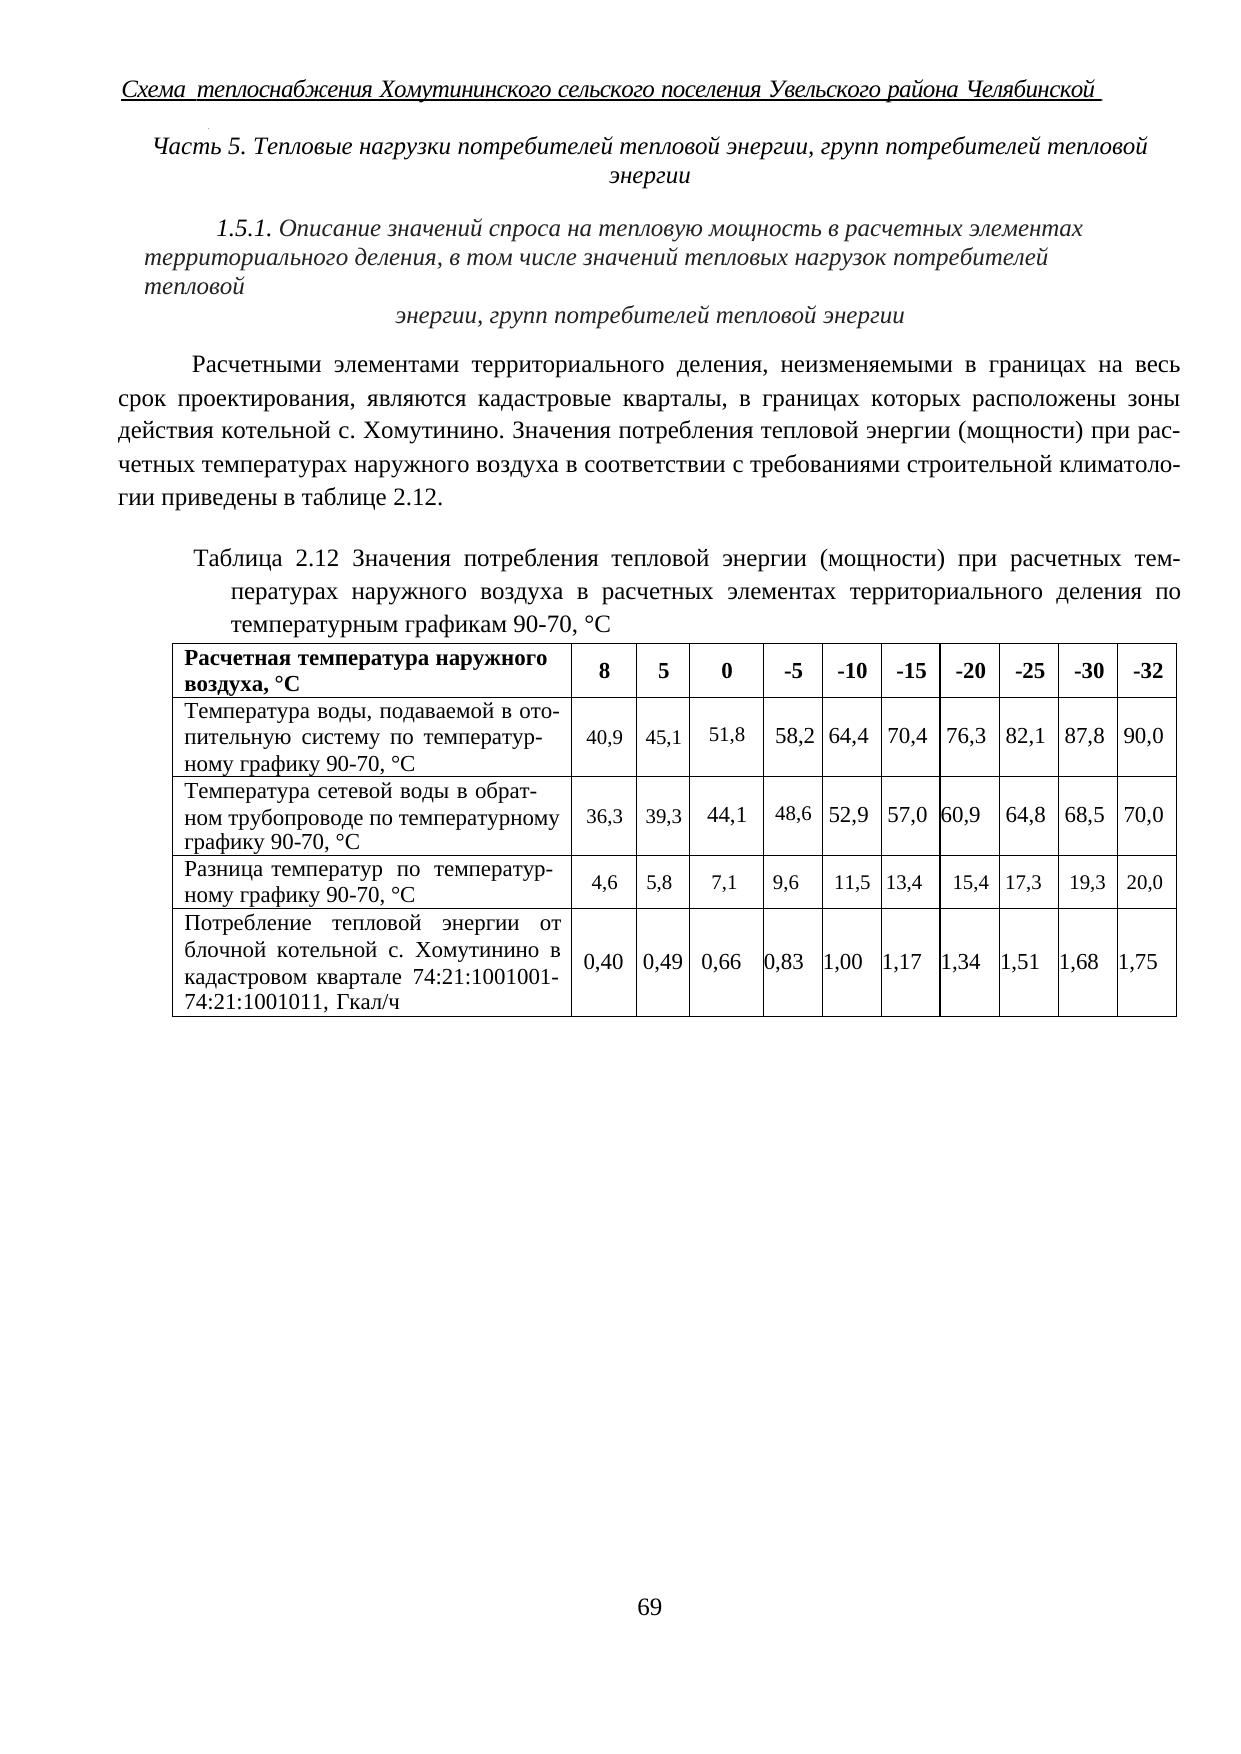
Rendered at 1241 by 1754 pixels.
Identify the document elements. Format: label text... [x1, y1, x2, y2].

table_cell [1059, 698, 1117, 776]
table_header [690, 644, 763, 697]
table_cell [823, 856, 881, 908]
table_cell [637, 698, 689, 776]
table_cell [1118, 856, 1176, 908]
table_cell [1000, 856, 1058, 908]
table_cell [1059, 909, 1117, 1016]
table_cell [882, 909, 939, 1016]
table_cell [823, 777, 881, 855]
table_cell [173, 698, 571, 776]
text энергии, групп потребителей тепловой энергии [395, 300, 1238, 329]
text Таблица 2.12 Значения потребления тепловой энергии (мощности) при расчетных тем- пературах наружного воздуха в расчетных элементах территориального деления по температурным графикам 90-70, °С [193, 543, 1182, 638]
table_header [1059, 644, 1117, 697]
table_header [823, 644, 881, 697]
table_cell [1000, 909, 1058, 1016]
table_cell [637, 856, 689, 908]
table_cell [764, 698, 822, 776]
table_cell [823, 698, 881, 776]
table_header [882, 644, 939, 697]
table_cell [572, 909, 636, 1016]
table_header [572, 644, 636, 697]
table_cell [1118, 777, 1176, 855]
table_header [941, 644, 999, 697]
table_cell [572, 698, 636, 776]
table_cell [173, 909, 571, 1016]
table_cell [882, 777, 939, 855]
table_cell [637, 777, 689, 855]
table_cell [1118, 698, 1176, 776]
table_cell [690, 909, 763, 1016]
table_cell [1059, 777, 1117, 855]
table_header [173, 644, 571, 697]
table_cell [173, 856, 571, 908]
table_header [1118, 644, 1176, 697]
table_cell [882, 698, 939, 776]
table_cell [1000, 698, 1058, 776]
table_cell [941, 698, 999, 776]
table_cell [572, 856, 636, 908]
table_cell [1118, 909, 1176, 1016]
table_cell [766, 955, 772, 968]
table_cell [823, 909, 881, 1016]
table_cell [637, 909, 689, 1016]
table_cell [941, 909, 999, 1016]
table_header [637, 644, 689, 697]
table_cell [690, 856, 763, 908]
list Описание значений спроса на тепловую мощность в расчетных элементах территориального деления, в том числе значений тепловых нагрузок потребителей тепловой [144, 213, 1155, 300]
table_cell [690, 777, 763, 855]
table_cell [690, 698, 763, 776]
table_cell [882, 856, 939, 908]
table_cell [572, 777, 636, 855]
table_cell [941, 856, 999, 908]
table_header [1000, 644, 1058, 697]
text Расчетными элементами территориального деления, неизменяемыми в границах на весь срок проектирования, являются кадастровые кварталы, в границах которых расположены зоны действия котельной с. Хомутинино. Значения потребления тепловой энергии (мощности) при рас- четных температурах наружного воздуха в соответствии с требованиями строительной климатоло- гии приведены в таблице 2.12. [118, 349, 1182, 510]
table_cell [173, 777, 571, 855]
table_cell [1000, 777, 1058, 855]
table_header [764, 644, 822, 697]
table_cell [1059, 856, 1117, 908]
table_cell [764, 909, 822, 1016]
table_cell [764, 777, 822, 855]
text Часть 5. Тепловые нагрузки потребителей тепловой энергии, групп потребителей тепловой энергии [151, 131, 1181, 188]
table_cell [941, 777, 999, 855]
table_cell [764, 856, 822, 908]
